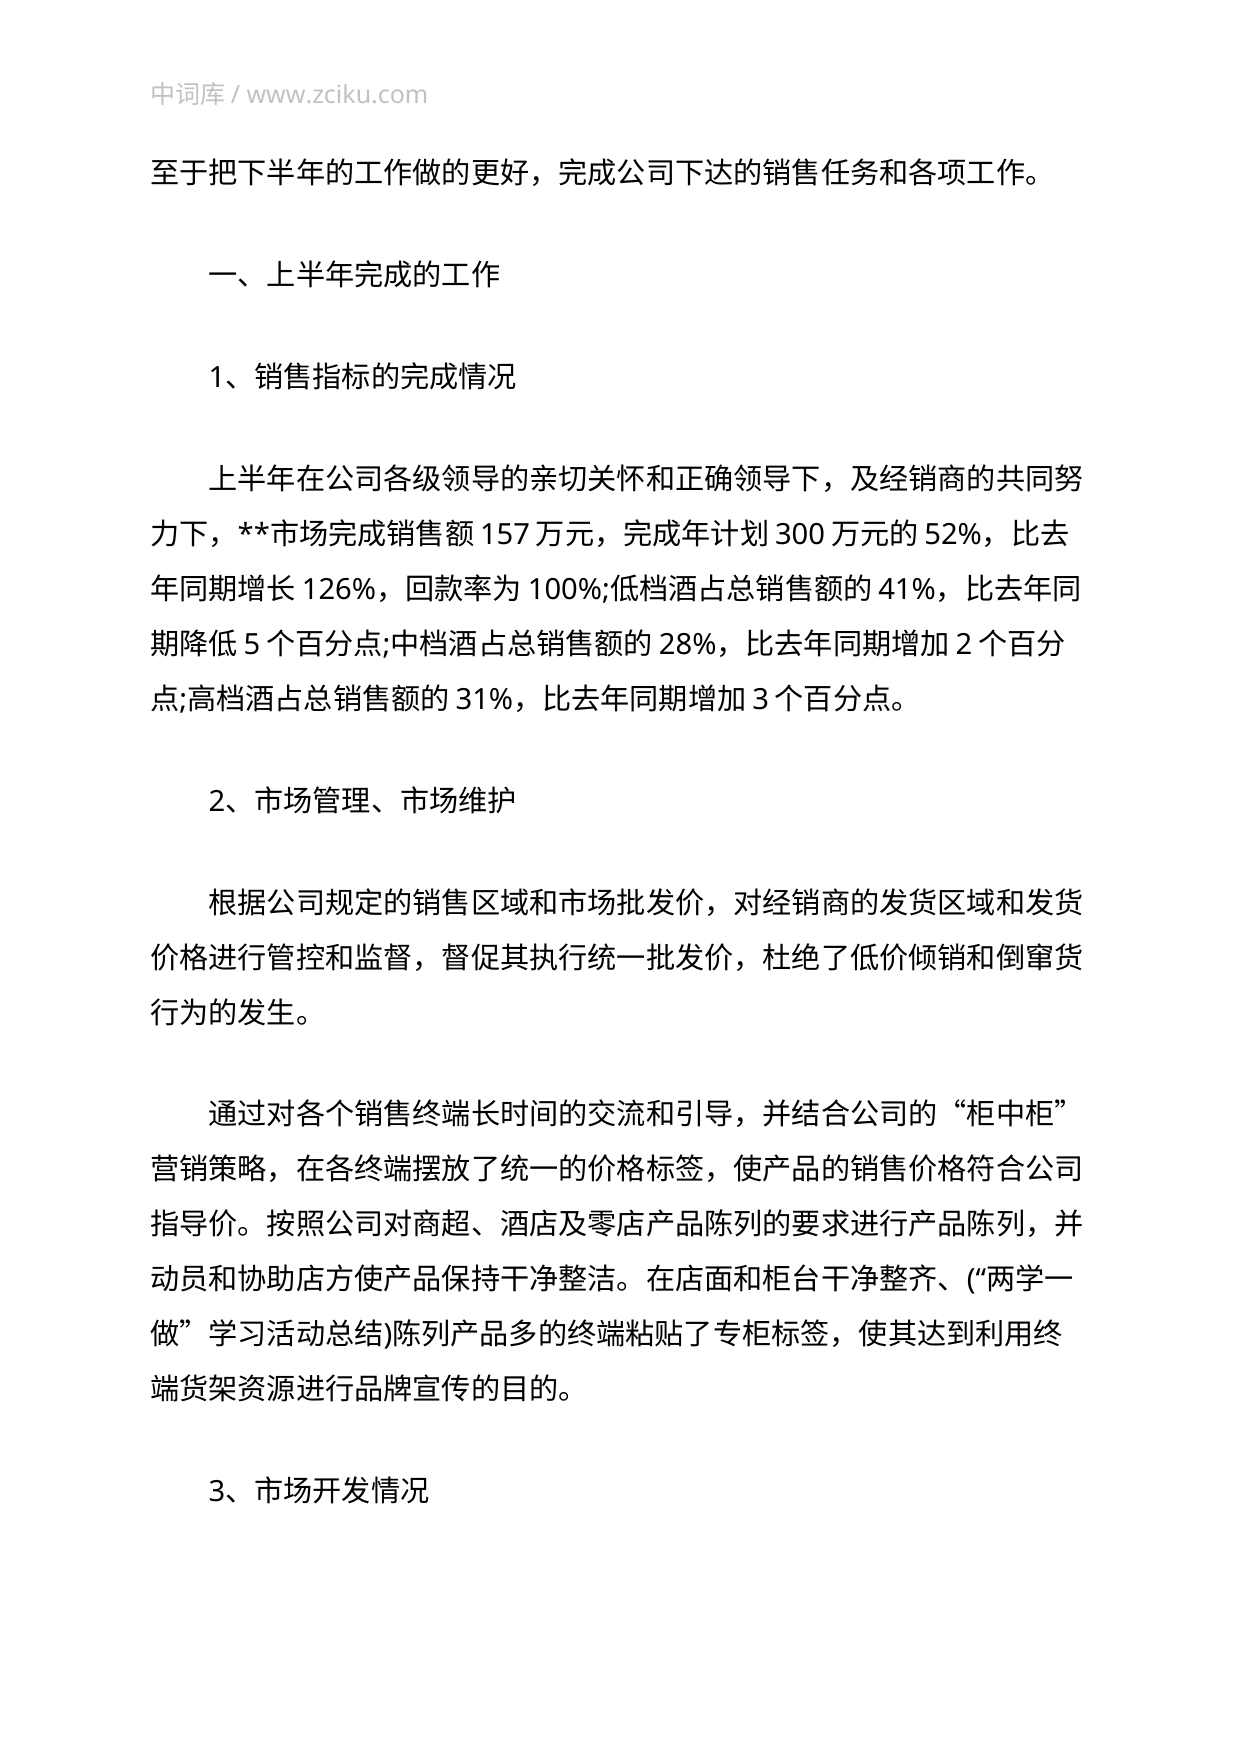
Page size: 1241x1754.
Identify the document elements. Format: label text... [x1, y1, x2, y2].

text 1、销售指标的完成情况 [150, 353, 1090, 396]
text 上半年在公司各级领导的亲切关怀和正确领导下，及经销商的共同努力下，**市场完成销售额157万元，完成年计划300万元的52%，比去年同期增长126%，回款率为100%;低档酒占总销售额的41%，比去年同期降低5个百分点;中档酒占总销售额的28%，比去年同期增加2个百分点;高档酒占总销售额的31%，比去年同期增加3个百分点。 [150, 456, 1090, 718]
text 根据公司规定的销售区域和市场批发价，对经销商的发货区域和发货价格进行管控和监督，督促其执行统一批发价，杜绝了低价倾销和倒窜货行为的发生。 [150, 879, 1090, 1031]
text 通过对各个销售终端长时间的交流和引导，并结合公司的“柜中柜”营销策略，在各终端摆放了统一的价格标签，使产品的销售价格符合公司指导价。按照公司对商超、酒店及零店产品陈列的要求进行产品陈列，并动员和协助店方使产品保持干净整洁。在店面和柜台干净整齐、(“两学一做”学习活动总结)陈列产品多的终端粘贴了专柜标签，使其达到利用终端货架资源进行品牌宣传的目的。 [150, 1091, 1090, 1408]
text 3、市场开发情况 [150, 1467, 1090, 1510]
text 2、市场管理、市场维护 [150, 777, 1090, 820]
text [150, 150, 1090, 192]
text 一、上半年完成的工作 [150, 252, 1090, 294]
